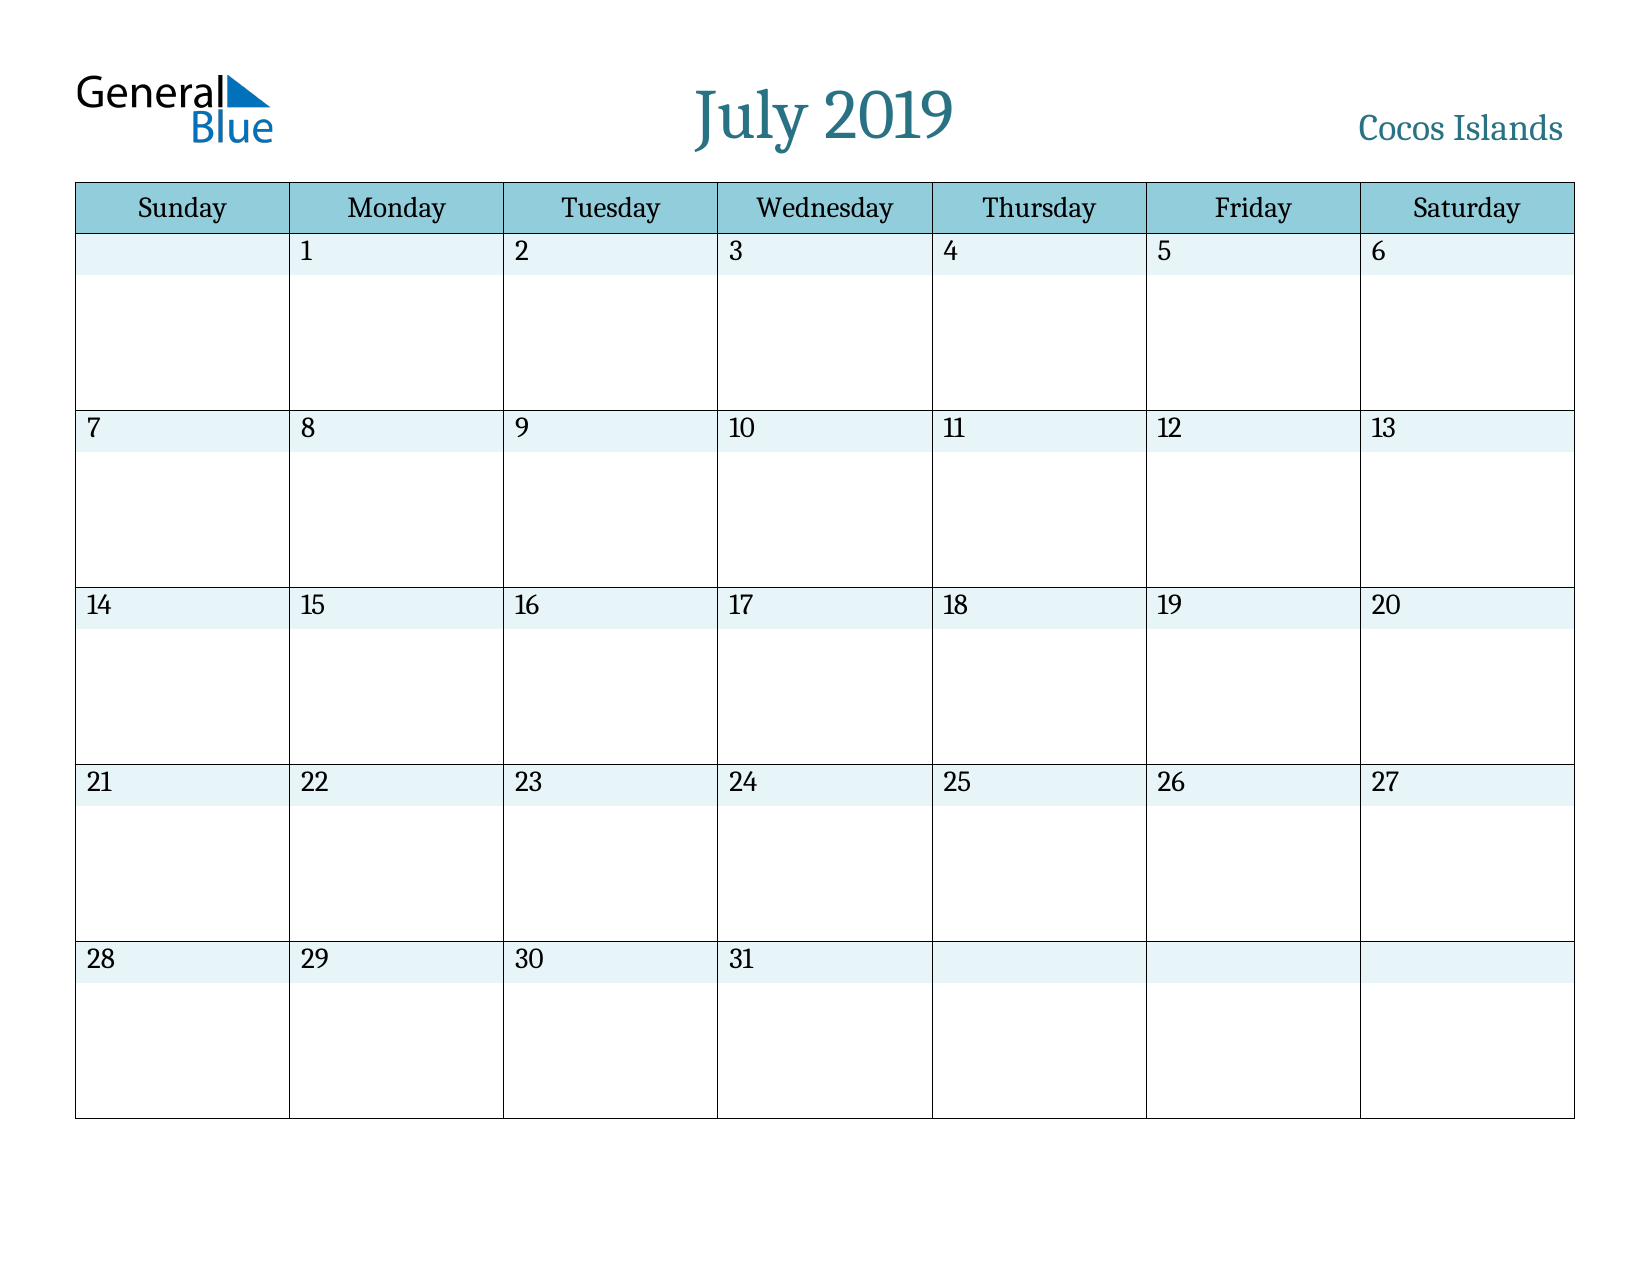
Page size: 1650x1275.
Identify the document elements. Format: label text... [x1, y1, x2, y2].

table_cell [76, 806, 289, 941]
table_cell 6 [1361, 234, 1574, 275]
table_cell Monday [290, 183, 503, 233]
table_cell [290, 629, 503, 764]
table_cell 20 [1361, 588, 1574, 629]
table_cell [1361, 942, 1574, 983]
table_cell [1147, 275, 1360, 410]
table_cell 30 [504, 942, 717, 983]
table_cell [290, 806, 503, 941]
table_cell [290, 275, 503, 410]
table_cell [1147, 629, 1360, 764]
table_header [76, 75, 503, 182]
table_cell Wednesday [718, 183, 932, 233]
table_cell 5 [1147, 234, 1360, 275]
table_cell 31 [718, 942, 932, 983]
table_cell [76, 452, 289, 587]
table_cell 24 [718, 765, 932, 806]
table_cell [1361, 452, 1574, 587]
table_cell 28 [76, 942, 289, 983]
table_cell [933, 275, 1146, 410]
table_cell 12 [1147, 411, 1360, 452]
table_cell [504, 983, 717, 1118]
table_cell 11 [933, 411, 1146, 452]
table_cell [290, 983, 503, 1118]
table_cell [1361, 275, 1574, 410]
table_cell Sunday [76, 183, 289, 233]
table_cell [718, 452, 932, 587]
table_cell 21 [76, 765, 289, 806]
table_cell [1147, 983, 1360, 1118]
table_cell [1361, 629, 1574, 764]
table_cell 17 [718, 588, 932, 629]
table_cell [76, 275, 289, 410]
table_cell Thursday [933, 183, 1146, 233]
table_header July 2019 [504, 75, 1146, 182]
table_cell Tuesday [504, 183, 717, 233]
table_cell [76, 234, 289, 275]
table_cell 9 [504, 411, 717, 452]
table_cell [718, 275, 932, 410]
table_cell [718, 983, 932, 1118]
picture [77, 75, 273, 143]
table_cell 29 [290, 942, 503, 983]
table_cell [504, 806, 717, 941]
table_cell [718, 806, 932, 941]
table_cell 27 [1361, 765, 1574, 806]
table_cell 25 [933, 765, 1146, 806]
table_cell Friday [1147, 183, 1360, 233]
table_cell [504, 452, 717, 587]
table_cell 2 [504, 234, 717, 275]
table_cell [1147, 942, 1360, 983]
table_cell 22 [290, 765, 503, 806]
table_cell 16 [504, 588, 717, 629]
table_cell 18 [933, 588, 1146, 629]
table_cell [1361, 983, 1574, 1118]
table_cell 26 [1147, 765, 1360, 806]
table_cell [1361, 806, 1574, 941]
table_cell Saturday [1361, 183, 1574, 233]
table_cell 10 [718, 411, 932, 452]
table_cell 15 [290, 588, 503, 629]
table_cell 23 [504, 765, 717, 806]
table_header Cocos Islands [1146, 75, 1574, 182]
table_cell [933, 942, 1146, 983]
table_cell [933, 629, 1146, 764]
table_cell [76, 983, 289, 1118]
table_cell [504, 629, 717, 764]
table_cell [933, 806, 1146, 941]
table_cell [290, 452, 503, 587]
table_cell 13 [1361, 411, 1574, 452]
table_cell [1147, 452, 1360, 587]
table_cell [1147, 806, 1360, 941]
table_cell 7 [76, 411, 289, 452]
table_cell [504, 275, 717, 410]
table_cell 1 [290, 234, 503, 275]
table_cell 3 [718, 234, 932, 275]
table_cell [76, 629, 289, 764]
table_cell [933, 983, 1146, 1118]
table_cell 14 [76, 588, 289, 629]
table_cell 8 [290, 411, 503, 452]
table_cell 4 [933, 234, 1146, 275]
table_cell [933, 452, 1146, 587]
table_cell 19 [1147, 588, 1360, 629]
table_cell [718, 629, 932, 764]
